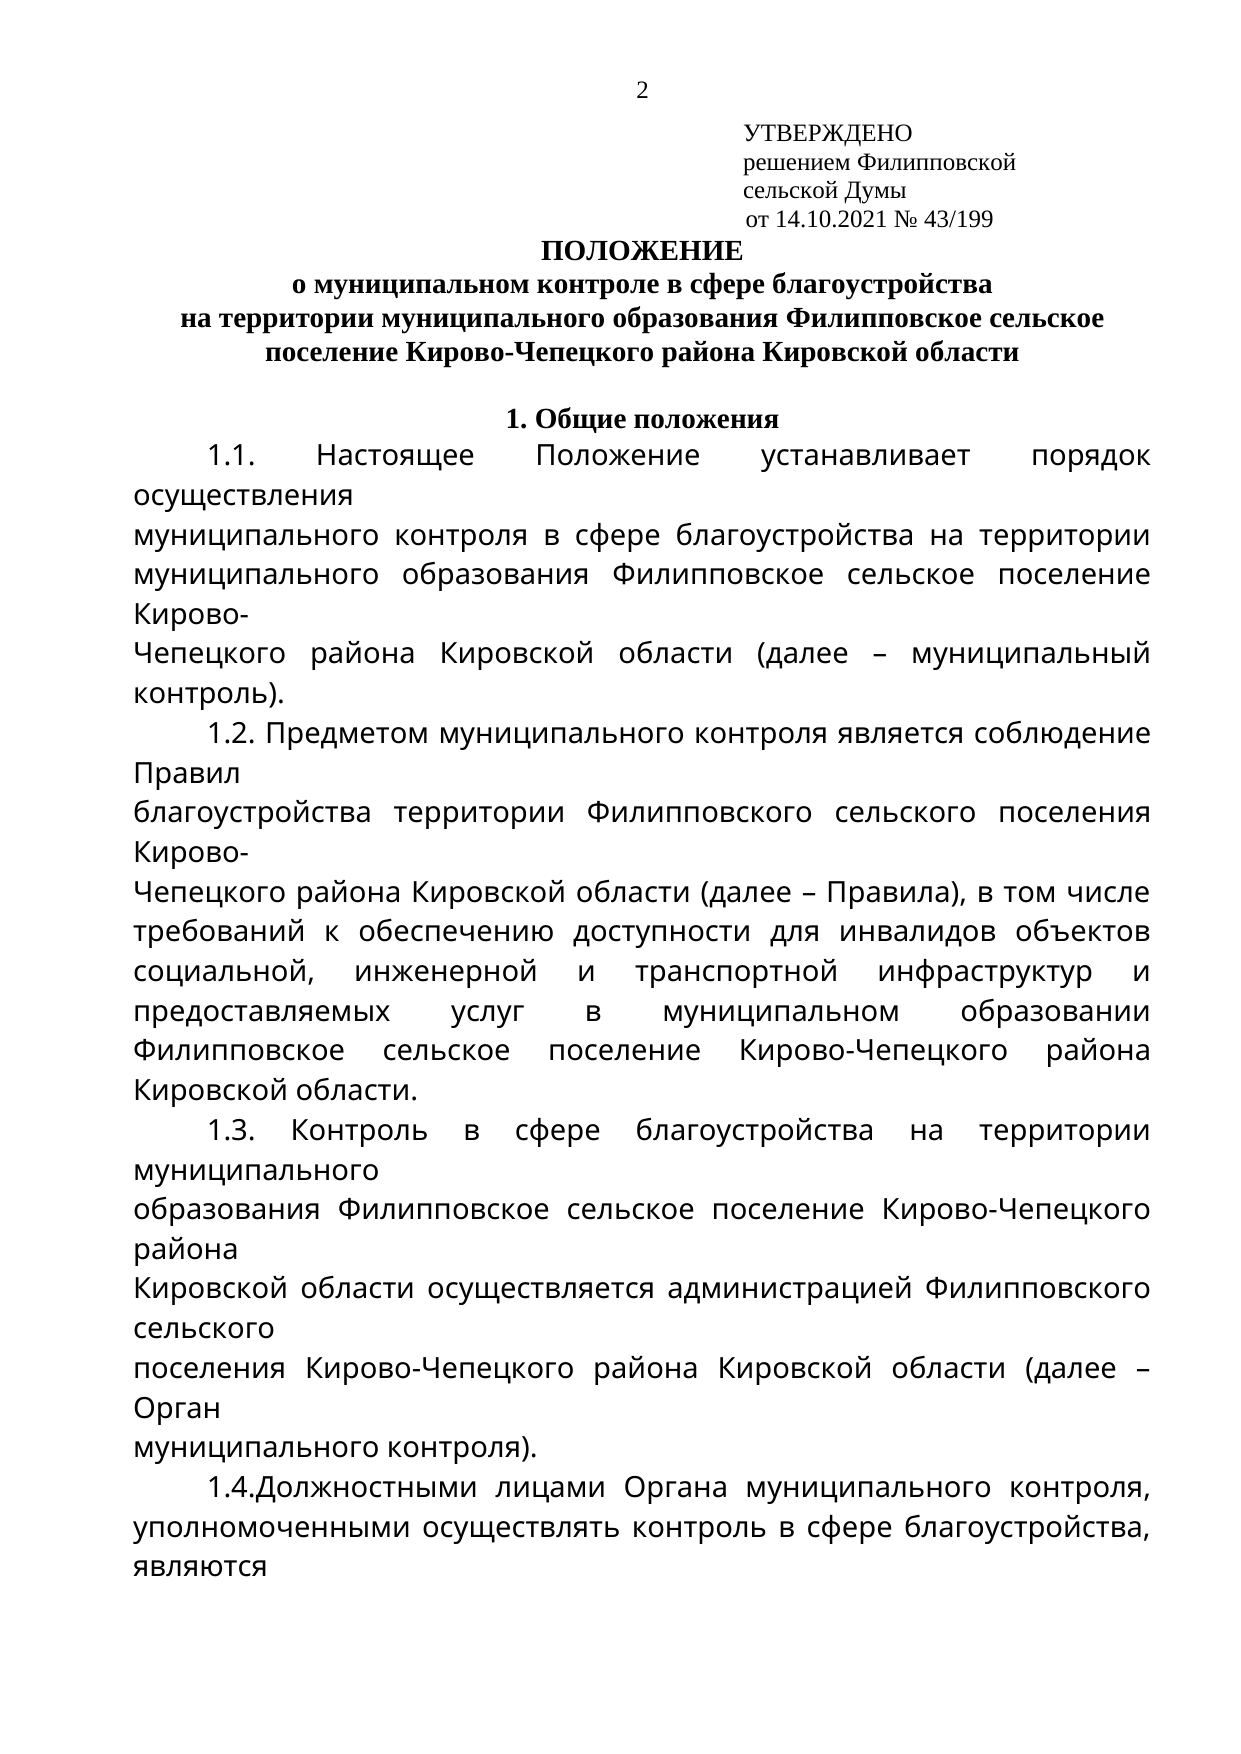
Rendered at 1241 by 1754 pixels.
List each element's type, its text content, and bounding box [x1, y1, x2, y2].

text 1.2. Предметом муниципального контроля является соблюдение Правил [133, 712, 1152, 792]
text сельской Думы [605, 176, 1152, 204]
text от 14.10.2021 № 43/199 [133, 204, 1152, 233]
text поселения Кирово-Чепецкого района Кировской области (далее – Орган [133, 1347, 1152, 1427]
text 1.1. Настоящее Положение устанавливает порядок осуществления [133, 434, 1152, 514]
text о муниципальном контроле в сфере благоустройства [133, 267, 1152, 300]
text на территории муниципального образования Филипповское сельское [133, 300, 1152, 334]
text УТВЕРЖДЕНО [605, 118, 1152, 147]
text 1.3. Контроль в сфере благоустройства на территории муниципального [133, 1109, 1152, 1188]
text 1.4.Должностными лицами Органа муниципального контроля, уполномоченными осуществлять контроль в сфере благоустройства, являются [133, 1466, 1152, 1585]
text Чепецкого района Кировской области (далее – Правила), в том числе требований к обеспечению доступности для инвалидов объектов социальной, инженерной и транспортной инфраструктур и предоставляемых услуг в муниципальном образовании Филипповское сельское поселение Кирово-Чепецкого района Кировской области. [133, 871, 1152, 1109]
text муниципального контроля). [133, 1427, 1152, 1466]
text Кировской области осуществляется администрацией Филипповского сельского [133, 1268, 1152, 1347]
text Чепецкого района Кировской области (далее – муниципальный контроль). [133, 633, 1152, 712]
text муниципального контроля в сфере благоустройства на территории муниципального образования Филипповское сельское поселение Кирово- [133, 514, 1152, 633]
text благоустройства территории Филипповского сельского поселения Кирово- [133, 792, 1152, 871]
text решением Филипповской [605, 147, 1152, 176]
text поселение Кирово-Чепецкого района Кировской области [133, 334, 1152, 367]
text образования Филипповское сельское поселение Кирово-Чепецкого района [133, 1188, 1152, 1268]
text 1. Общие положения [133, 401, 1152, 434]
text ПОЛОЖЕНИЕ [133, 233, 1152, 267]
